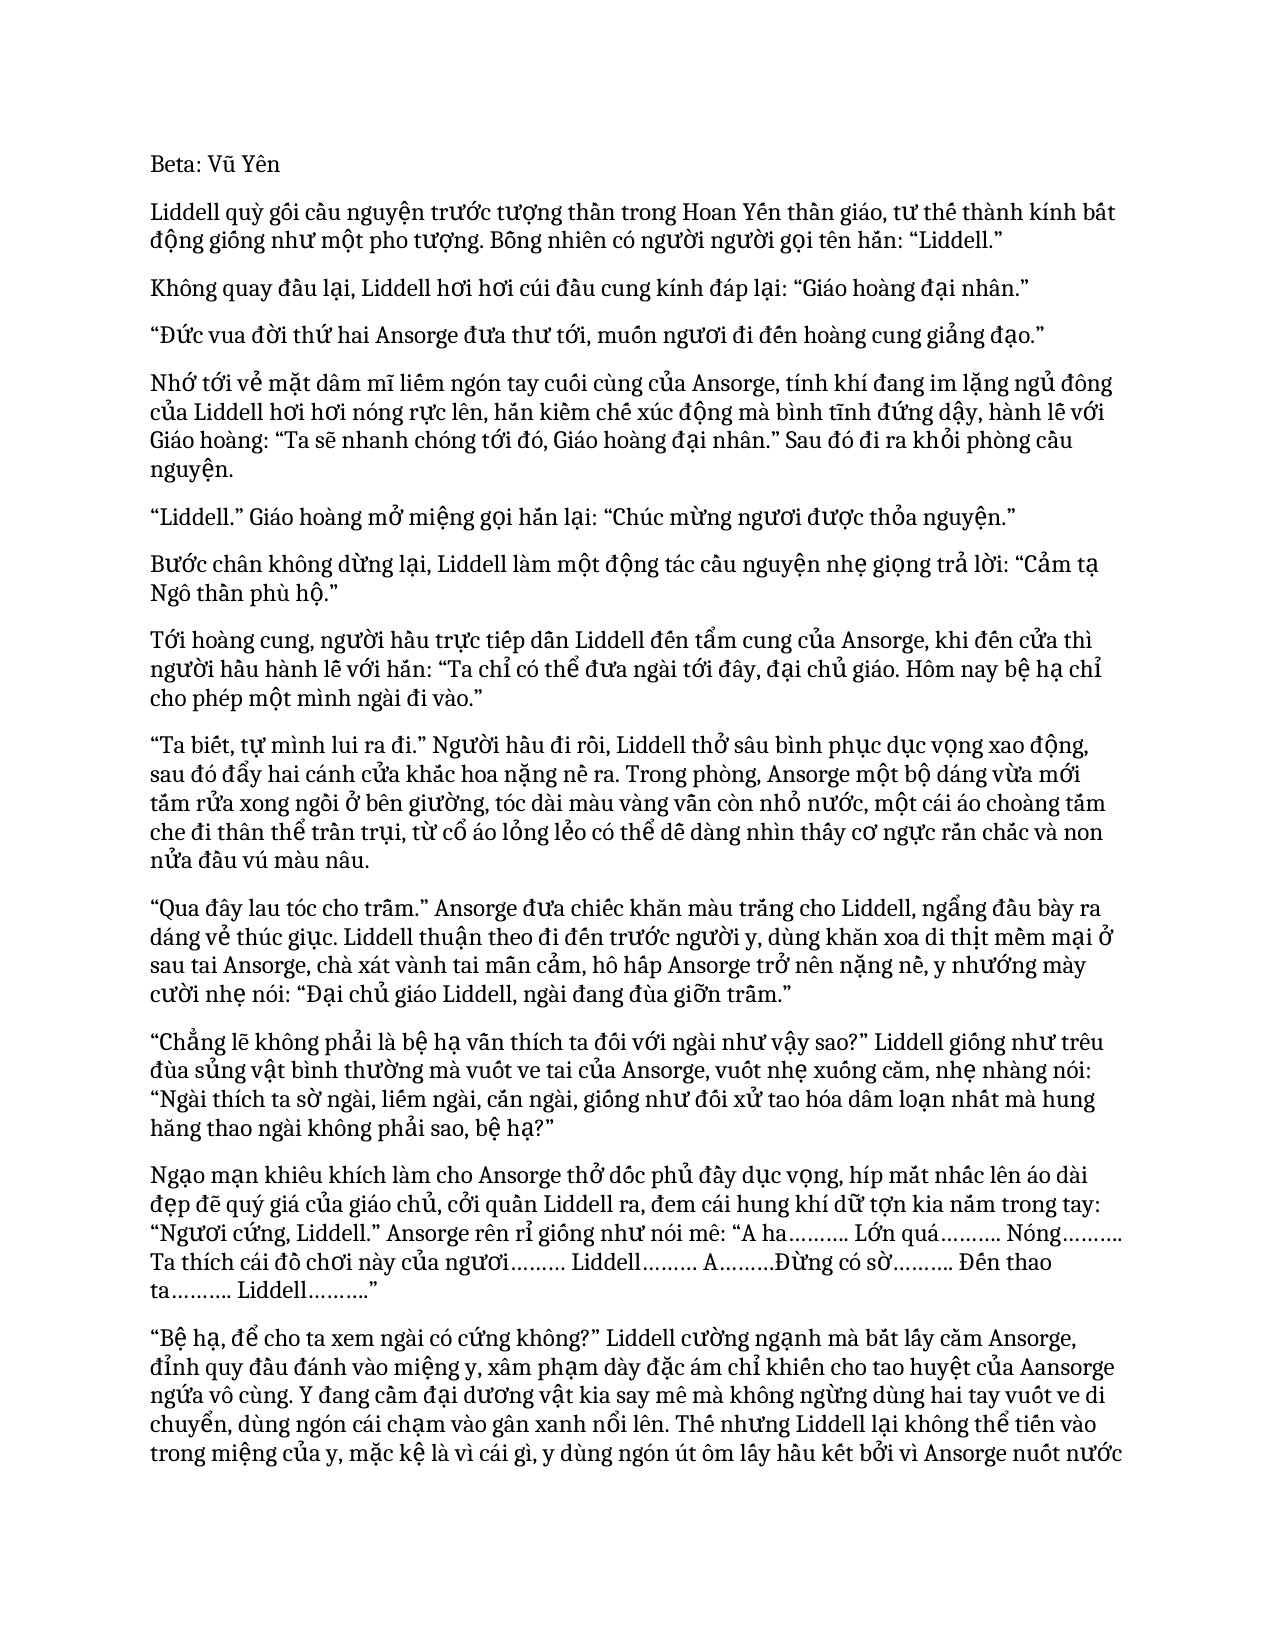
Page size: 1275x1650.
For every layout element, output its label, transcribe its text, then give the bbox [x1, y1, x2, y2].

text Nhớ tới vẻ mặt dâm mĩ liếm ngón tay cuối cùng của Ansorge, tính khí đang im lặng ngủ đông của Liddell hơi hơi nóng rực lên, hắn kiềm chế xúc động mà bình tĩnh đứng dậy, hành lễ với Giáo hoàng: “Ta sẽ nhanh chóng tới đó, Giáo hoàng đại nhân.” Sau đó đi ra khỏi phòng cầu nguyện. [150, 369, 1125, 484]
text “Ta biết, tự mình lui ra đi.” Người hầu đi rồi, Liddell thở sâu bình phục dục vọng xao động, sau đó đẩy hai cánh cửa khắc hoa nặng nề ra. Trong phòng, Ansorge một bộ dáng vừa mới tắm rửa xong ngồi ở bên giường, tóc dài màu vàng vẫn còn nhỏ nước, một cái áo choàng tắm che đi thân thể trần trụi, từ cổ áo lỏng lẻo có thể dễ dàng nhìn thấy cơ ngực rắn chắc và non nửa đầu vú màu nâu. [150, 731, 1125, 875]
text Beta: Vũ Yên [150, 150, 1125, 179]
text Không quay đầu lại, Liddell hơi hơi cúi đầu cung kính đáp lại: “Giáo hoàng đại nhân.” [150, 274, 1125, 302]
text Liddell quỳ gối cầu nguyện trước tượng thần trong Hoan Yến thần giáo, tư thế thành kính bất động giống như một pho tượng. Bỗng nhiên có người người gọi tên hắn: “Liddell.” [150, 197, 1125, 255]
text “Đức vua đời thứ hai Ansorge đưa thư tới, muốn ngươi đi đến hoàng cung giảng đạo.” [150, 321, 1125, 350]
text Bước chân không dừng lại, Liddell làm một động tác cầu nguyện nhẹ giọng trả lời: “Cảm tạ Ngô thần phù hộ.” [150, 550, 1125, 607]
text “Liddell.” Giáo hoàng mở miệng gọi hắn lại: “Chúc mừng ngươi được thỏa nguyện.” [150, 502, 1125, 531]
text Ngạo mạn khiêu khích làm cho Ansorge thở dốc phủ đầy dục vọng, híp mắt nhấc lên áo dài đẹp đẽ quý giá của giáo chủ, cởi quần Liddell ra, đem cái hung khí dữ tợn kia nắm trong tay: “Ngươi cứng, Liddell.” Ansorge rên rỉ giống như nói mê: “A ha………. Lớn quá………. Nóng………. Ta thích cái đồ chơi này của ngươi……… Liddell……… A………Đừng có sờ………. Đến thao ta………. Liddell……….” [150, 1161, 1125, 1305]
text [150, 1324, 1125, 1467]
text “Qua đây lau tóc cho trẫm.” Ansorge đưa chiếc khăn màu trắng cho Liddell, ngẩng đầu bày ra dáng vẻ thúc giục. Liddell thuận theo đi đến trước người y, dùng khăn xoa di thịt mềm mại ở sau tai Ansorge, chà xát vành tai mẫn cảm, hô hấp Ansorge trở nên nặng nề, y nhướng mày cười nhẹ nói: “Đại chủ giáo Liddell, ngài đang đùa giỡn trẫm.” [150, 894, 1125, 1009]
text “Chẳng lẽ không phải là bệ hạ vẫn thích ta đối với ngài như vậy sao?” Liddell giống như trêu đùa sủng vật bình thường mà vuốt ve tai của Ansorge, vuốt nhẹ xuống cằm, nhẹ nhàng nói: “Ngài thích ta sờ ngài, liếm ngài, cắn ngài, giống như đối xử tao hóa dâm loạn nhất mà hung hăng thao ngài không phải sao, bệ hạ?” [150, 1027, 1125, 1142]
text Tới hoàng cung, người hầu trực tiếp dẫn Liddell đến tẩm cung của Ansorge, khi đến cửa thì người hầu hành lễ với hắn: “Ta chỉ có thể đưa ngài tới đây, đại chủ giáo. Hôm nay bệ hạ chỉ cho phép một mình ngài đi vào.” [150, 626, 1125, 712]
